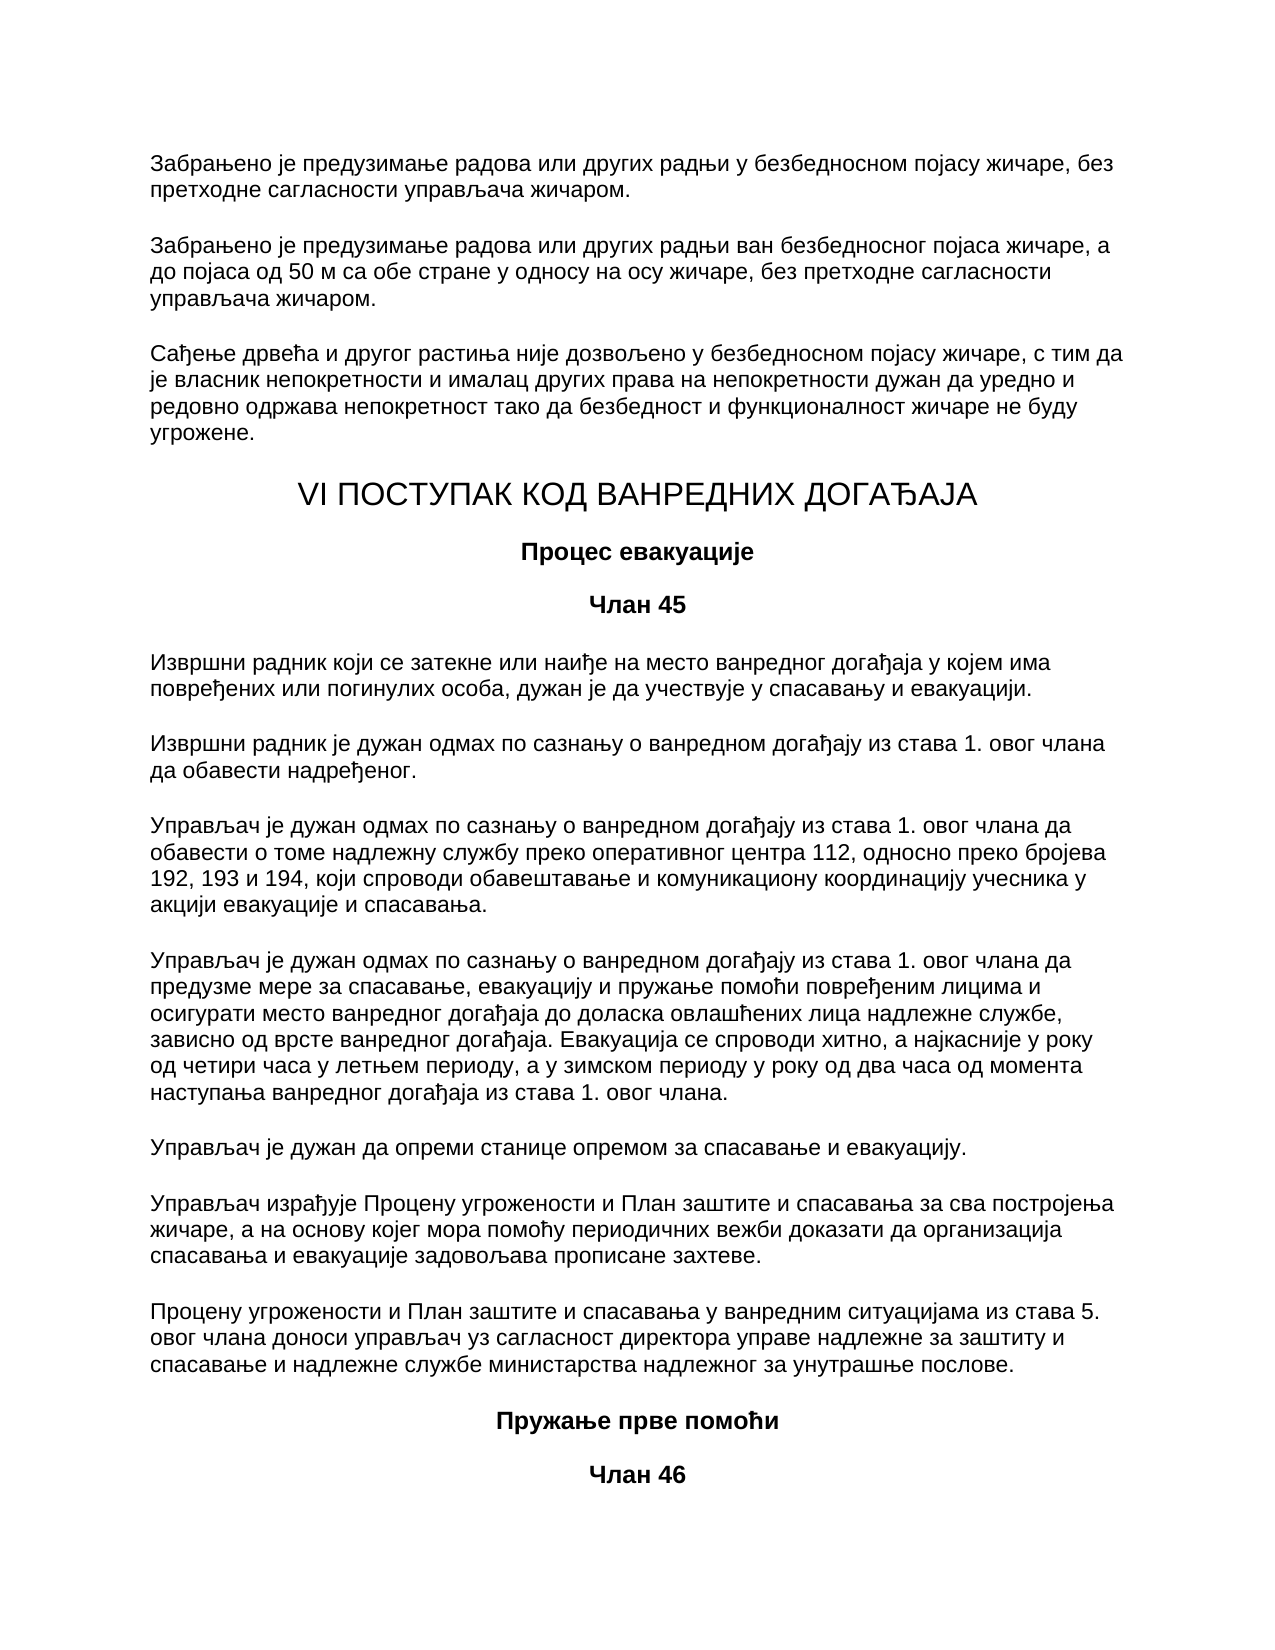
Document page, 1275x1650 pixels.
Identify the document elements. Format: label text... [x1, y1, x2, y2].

text Члан 46 [150, 1460, 1125, 1488]
text Процену угрожености и План заштите и спасавања у ванредним ситуацијама из става 5. овог члана доноси управљач уз сагласност директора управе надлежне за заштиту и спасавање и надлежне службе министарства надлежног за унутрашње послове. [150, 1298, 1125, 1377]
text Процес евакуације [150, 537, 1125, 566]
text Извршни радник је дужан одмах по сазнању о ванредном догађају из става 1. овог члана да обавести надређеног. [150, 730, 1125, 783]
text Сађење дрвећа и другог растиња није дозвољено у безбедносном појасу жичаре, с тим да је власник непокретности и ималац других права на непокретности дужан да уредно и редовно одржава непокретност тако да безбедност и функционалност жичаре не буду угрожене. [150, 340, 1125, 446]
text Извршни радник који се затекне или наиђе на место ванредног догађаја у којем има повређених или погинулих особа, дужан је да учествује у спасавању и евакуацији. [150, 648, 1125, 701]
text Забрањено је предузимање радова или других радњи у безбедносном појасу жичаре, без претходне сагласности управљача жичаром. [150, 150, 1125, 203]
text Управљач је дужан одмах по сазнању о ванредном догађају из става 1. овог члана да обавести о томе надлежну службу преко оперативног центра 112, односно преко бројева 192, 193 и 194, који спроводи обавештавање и комуникациону координацију учесника у акцији евакуације и спасавања. [150, 812, 1125, 918]
text Управљач је дужан одмах по сазнању о ванредном догађају из става 1. овог члана да предузме мере за спасавање, евакуацију и пружање помоћи повређеним лицима и осигурати место ванредног догађаја до доласка овлашћених лица надлежне службе, зависно од врсте ванредног догађаја. Евакуација се спроводи хитно, а најкасније у року од четири часа у летњем периоду, а у зимском периоду у року од два часа од момента наступања ванредног догађаја из става 1. овог члана. [150, 947, 1125, 1105]
text Забрањено је предузимање радова или других радњи ван безбедносног појаса жичаре, а до појаса од 50 м са обе стране у односу на осу жичаре, без претходне сагласности управљача жичаром. [150, 232, 1125, 311]
text VI ПОСТУПАК КОД ВАНРЕДНИХ ДОГАЂАЈА [150, 475, 1125, 512]
text Пружање прве помоћи [150, 1406, 1125, 1435]
text Управљач израђује Процену угрожености и План заштите и спасавања за сва постројења жичаре, а на основу којег мора помоћу периодичних вежби доказати да организација спасавања и евакуације задовољава прописане захтеве. [150, 1189, 1125, 1269]
text Члан 45 [150, 591, 1125, 619]
text Управљач је дужан да опреми станице опремом за спасавање и евакуацију. [150, 1134, 1125, 1160]
